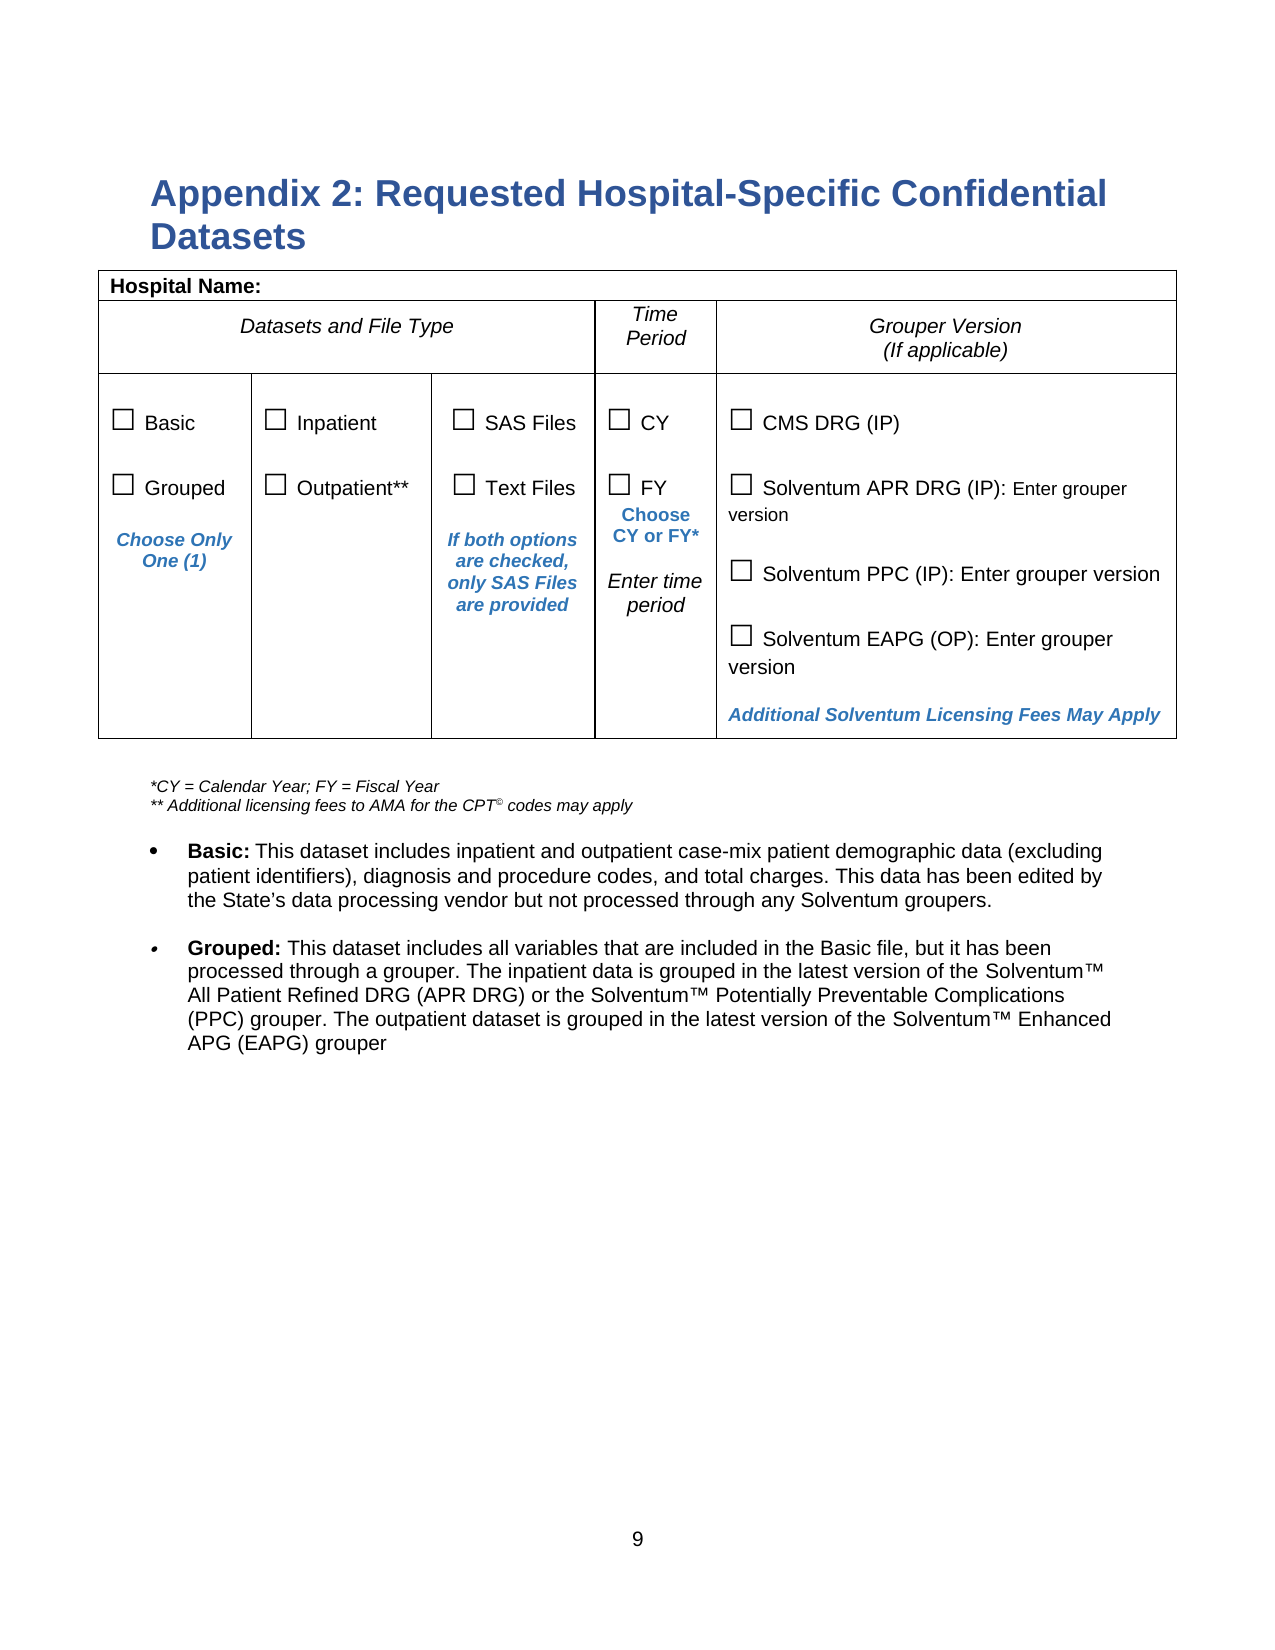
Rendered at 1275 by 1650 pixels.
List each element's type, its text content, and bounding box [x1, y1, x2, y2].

table_cell SAS Files Text Files If both options are checked, only SAS Files are provided [432, 374, 594, 738]
table_cell Datasets and File Type [99, 301, 594, 373]
table_cell Time Period [596, 301, 716, 373]
text *CY = Calendar Year; FY = Fiscal Year [150, 777, 1125, 796]
table_cell Grouper Version (If applicable) [717, 301, 1176, 373]
text ** Additional licensing fees to AMA for the CPT© codes may apply [150, 796, 1125, 815]
list Basic: This dataset includes inpatient and outpatient case-mix patient demographic data (excluding patient identifiers), diagnosis and procedure codes, and total charges. This data has been edited by the State’s data processing vendor but not processed through any Solventum groupers. [150, 839, 1125, 911]
table_cell Basic Grouped Choose Only One (1) [99, 374, 251, 738]
table_cell CY FY Choose CY or FY* [596, 374, 716, 738]
table_cell CMS DRG (IP) Solventum APR DRG (IP): Solventum PPC (IP): Solventum EAPG (OP): Additional Solventum Licensing Fees May Apply [717, 374, 1176, 738]
table_header Hospital Name: [99, 271, 1176, 300]
table_cell Inpatient Outpatient** [252, 374, 431, 738]
list Grouped: This dataset includes all variables that are included in the Basic file, but it has been processed through a grouper. The inpatient data is grouped in the latest version of the Solventum™ All Patient Refined DRG (APR DRG) or the Solventum™ Potentially Preventable Complications (PPC) grouper. The outpatient dataset is grouped in the latest version of the Solventum™ Enhanced APG (EAPG) grouper [150, 935, 1125, 1055]
subtitle Appendix 2: Requested Hospital-Specific Confidential Datasets [150, 171, 1125, 257]
